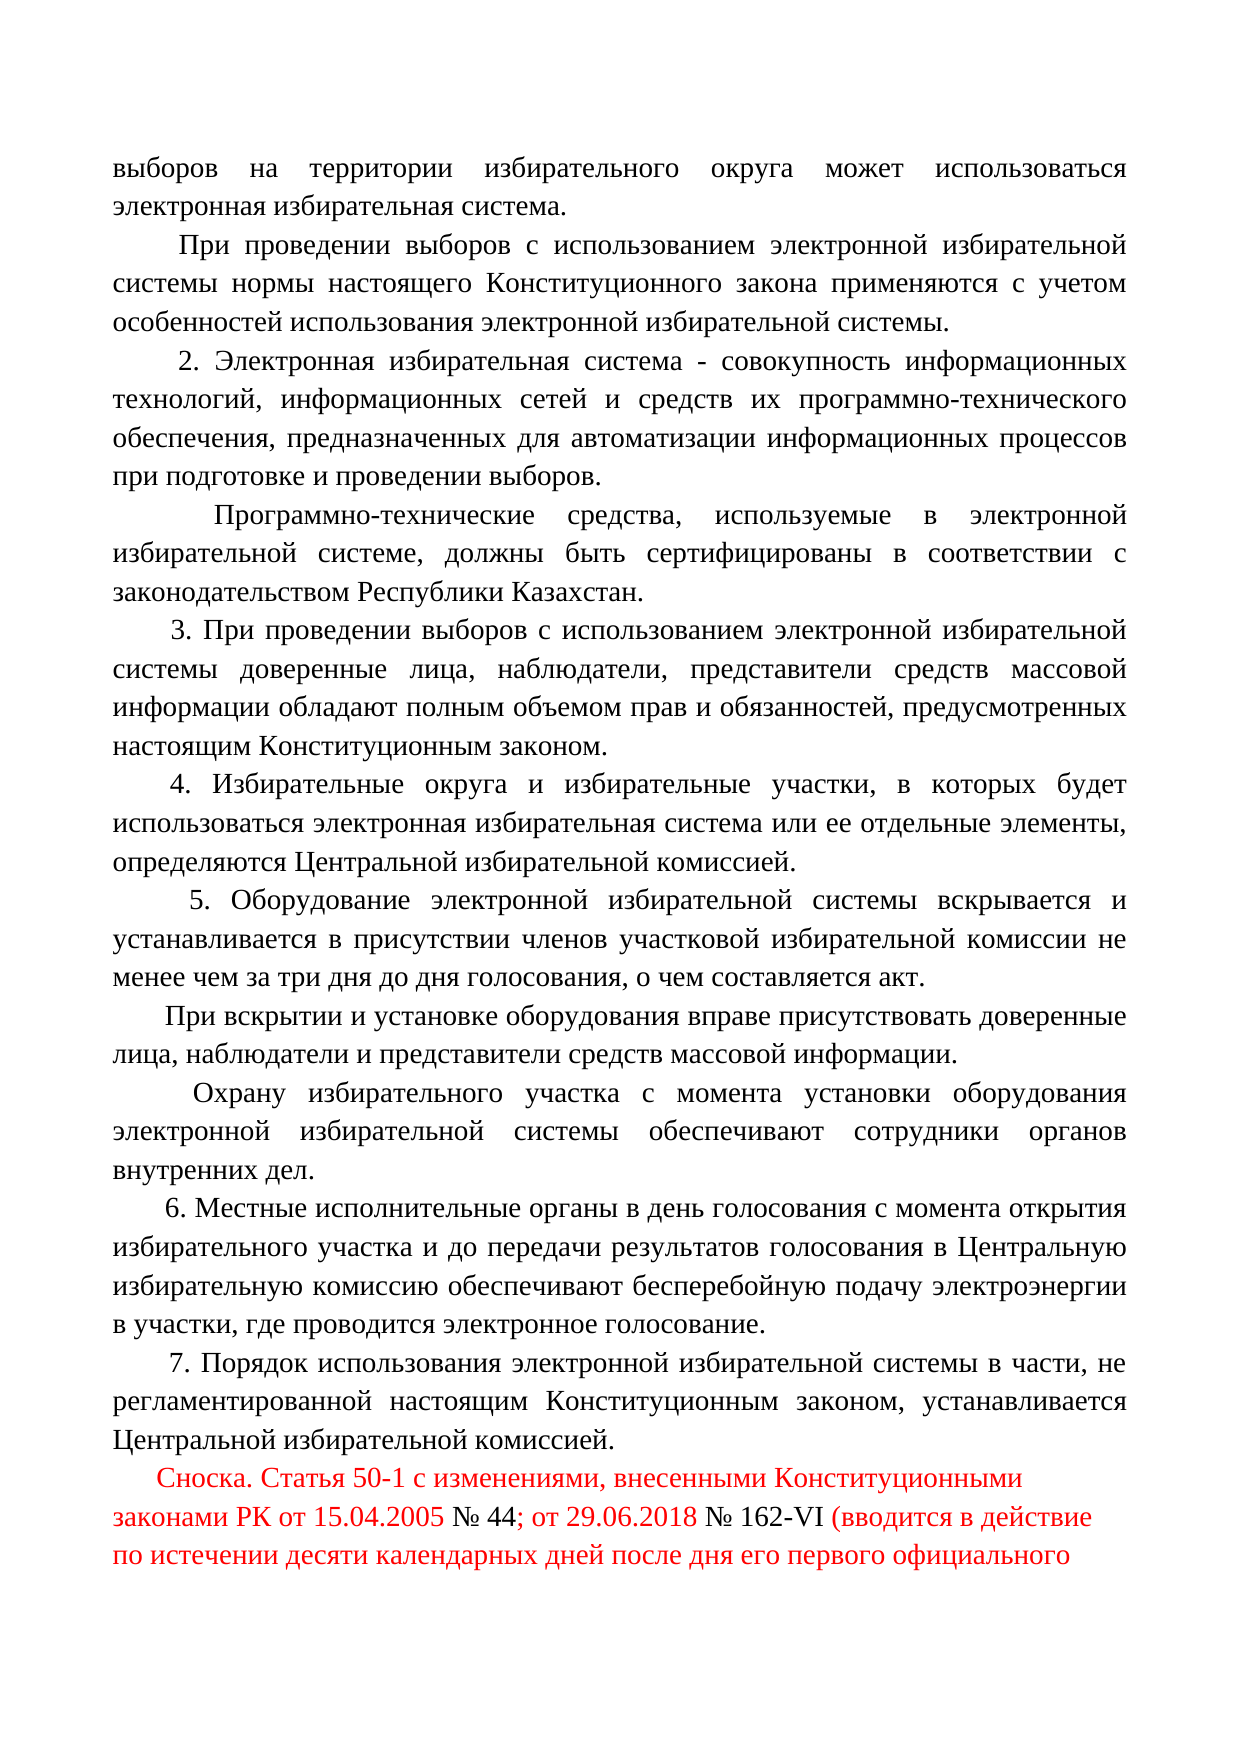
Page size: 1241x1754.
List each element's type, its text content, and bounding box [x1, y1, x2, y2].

text При вскрытии и установке оборудования вправе присутствовать доверенные лица, наблюдатели и представители средств массовой информации. [112, 998, 1128, 1070]
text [112, 150, 1128, 222]
text 3. При проведении выборов с использованием электронной избирательной системы доверенные лица, наблюдатели, представители средств массовой информации обладают полным объемом прав и обязанностей, предусмотренных настоящим Конституционным законом. [112, 612, 1128, 762]
text 6. Местные исполнительные органы в день голосования с момента открытия избирательного участка и до передачи результатов голосования в Центральную избирательную комиссию обеспечивают бесперебойную подачу электроэнергии в участки, где проводится электронное голосование. [112, 1191, 1128, 1340]
text 5. Оборудование электронной избирательной системы вскрывается и устанавливается в присутствии членов участковой избирательной комиссии не менее чем за три дня до дня голосования, о чем составляется акт. [112, 882, 1128, 993]
text При проведении выборов с использованием электронной избирательной системы нормы настоящего Конституционного закона применяются с учетом особенностей использования электронной избирательной системы. [112, 227, 1128, 338]
text Программно-технические средства, используемые в электронной избирательной системе, должны быть сертифицированы в соответствии с законодательством Республики Казахстан. [112, 497, 1128, 607]
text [112, 1460, 1128, 1571]
text 4. Избирательные округа и избирательные участки, в которых будет использоваться электронная избирательная система или ее отдельные элементы, определяются Центральной избирательной комиссией. [112, 767, 1128, 877]
text Охрану избирательного участка с момента установки оборудования электронной избирательной системы обеспечивают сотрудники органов внутренних дел. [112, 1075, 1128, 1186]
text 7. Порядок использования электронной избирательной системы в части, не регламентированной настоящим Конституционным законом, устанавливается Центральной избирательной комиссией. [112, 1345, 1128, 1455]
text 2. Электронная избирательная система - совокупность информационных технологий, информационных сетей и средств их программно-технического обеспечения, предназначенных для автоматизации информационных процессов при подготовке и проведении выборов. [112, 343, 1128, 492]
